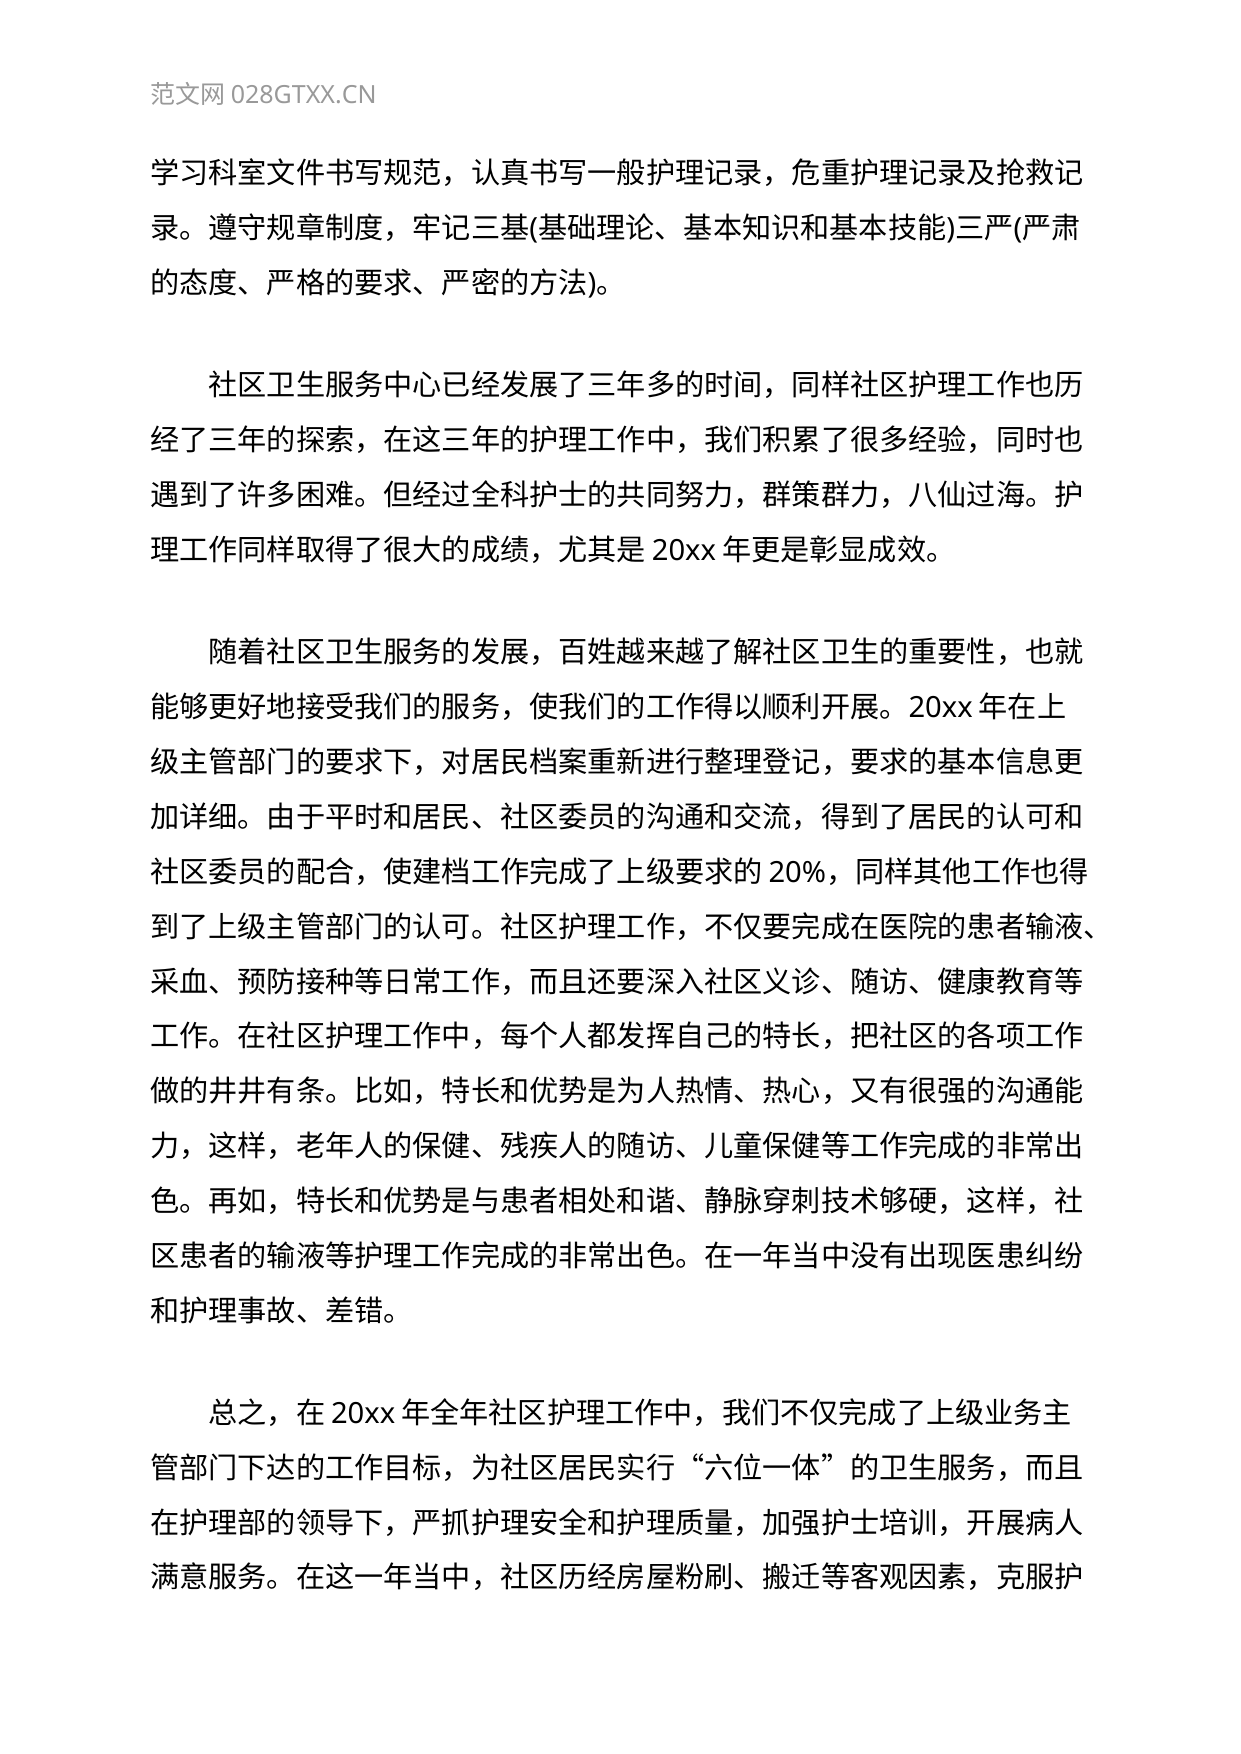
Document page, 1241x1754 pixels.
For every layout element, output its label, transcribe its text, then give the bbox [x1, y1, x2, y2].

text 随着社区卫生服务的发展，百姓越来越了解社区卫生的重要性，也就能够更好地接受我们的服务，使我们的工作得以顺利开展。20xx年在上级主管部门的要求下，对居民档案重新进行整理登记，要求的基本信息更加详细。由于平时和居民、社区委员的沟通和交流，得到了居民的认可和社区委员的配合，使建档工作完成了上级要求的20%，同样其他工作也得到了上级主管部门的认可。社区护理工作，不仅要完成在医院的患者输液、采血、预防接种等日常工作，而且还要深入社区义诊、随访、健康教育等工作。在社区护理工作中，每个人都发挥自己的特长，把社区的各项工作做的井井有条。比如，特长和优势是为人热情、热心，又有很强的沟通能力，这样，老年人的保健、残疾人的随访、儿童保健等工作完成的非常出色。再如，特长和优势是与患者相处和谐、静脉穿刺技术够硬，这样，社区患者的输液等护理工作完成的非常出色。在一年当中没有出现医患纠纷和护理事故、差错。 [150, 628, 1090, 1330]
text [150, 1389, 1090, 1596]
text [150, 150, 1090, 302]
text 社区卫生服务中心已经发展了三年多的时间，同样社区护理工作也历经了三年的探索，在这三年的护理工作中，我们积累了很多经验，同时也遇到了许多困难。但经过全科护士的共同努力，群策群力，八仙过海。护理工作同样取得了很大的成绩，尤其是20xx年更是彰显成效。 [150, 362, 1090, 569]
